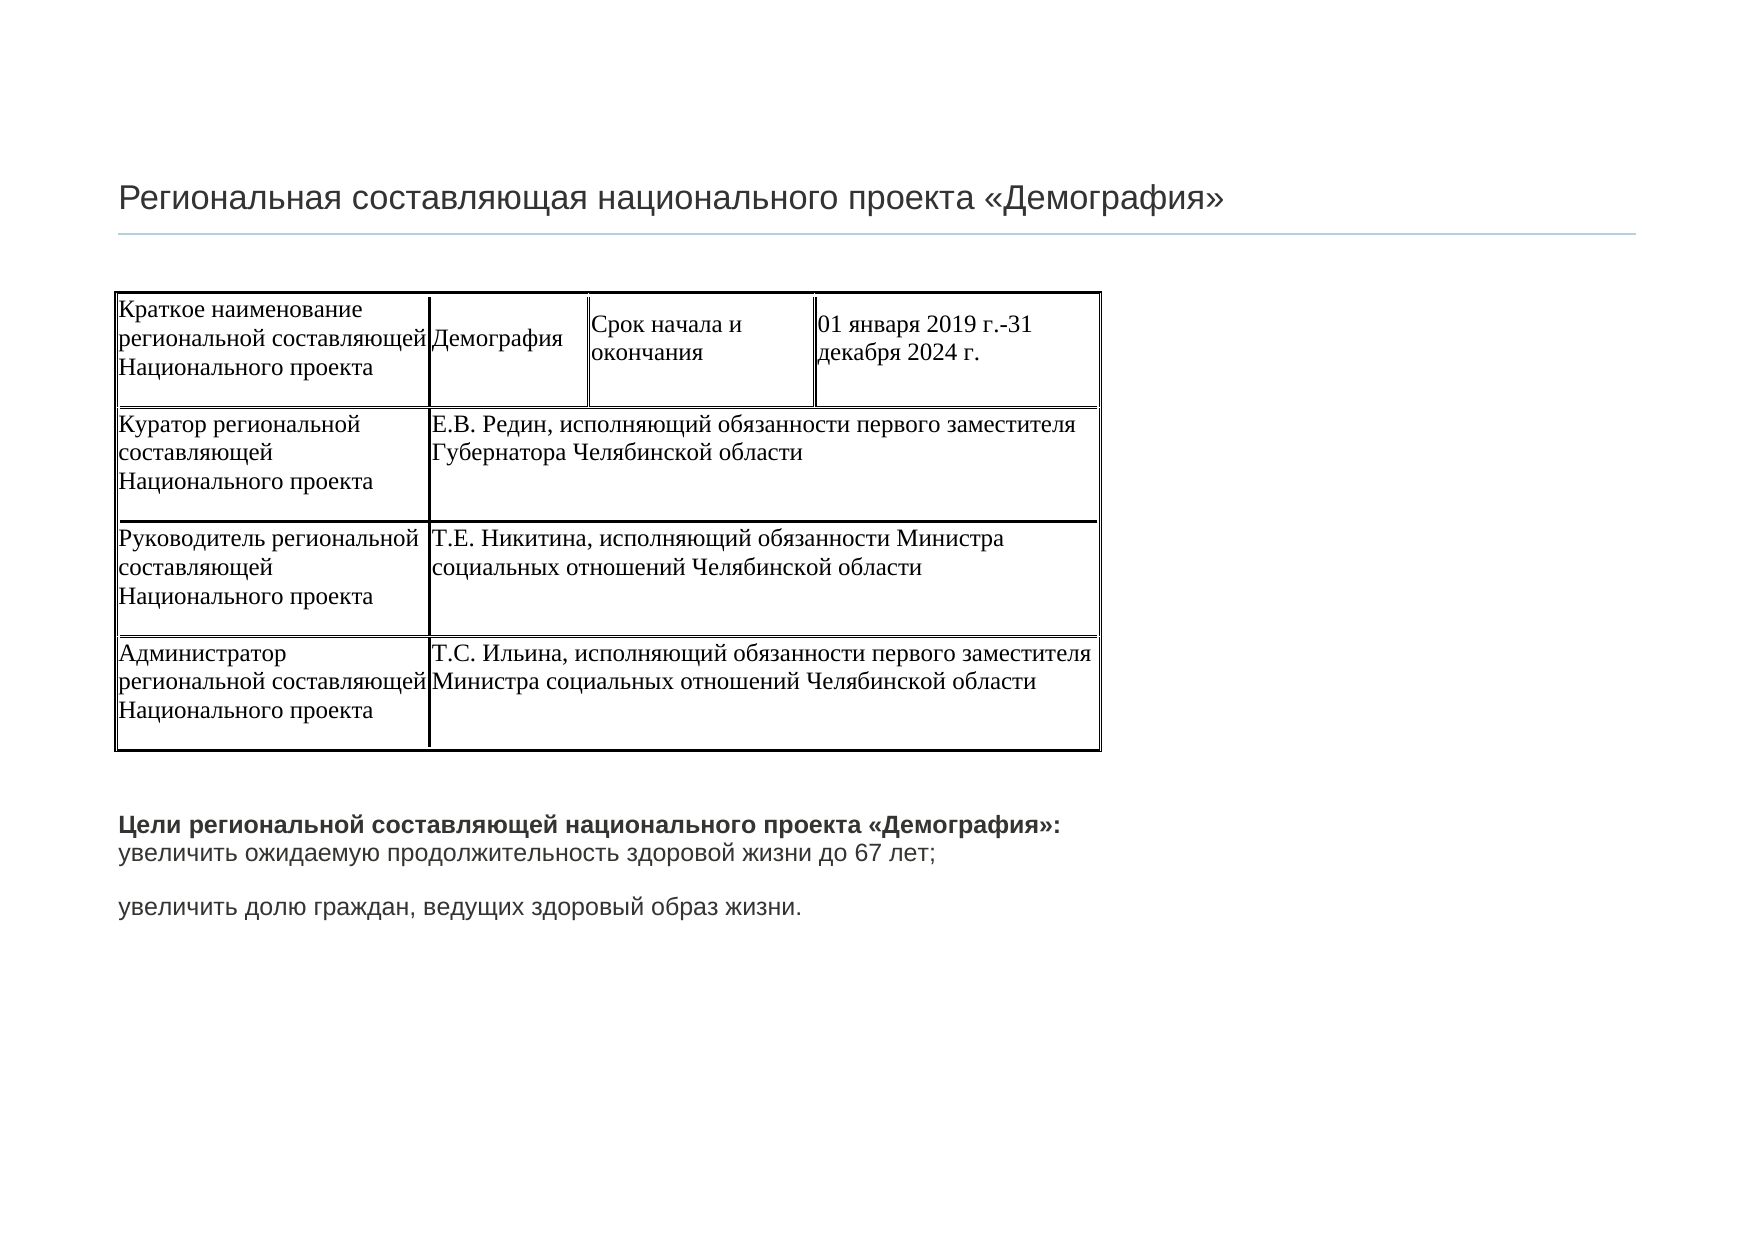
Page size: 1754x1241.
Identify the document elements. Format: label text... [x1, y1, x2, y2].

table_cell Руководитель региональной составляющей Национального проекта [118, 520, 428, 634]
table_header Демография [429, 294, 588, 406]
text Региональная составляющая национального проекта «Демография» [118, 177, 1636, 233]
table_header 01 января 2019 г.-31 декабря 2024 г. [815, 294, 1099, 406]
table_cell Т.С. Ильина, исполняющий обязанности первого заместителя Министра социальных отношений Челябинской области [429, 635, 1099, 749]
text увеличить ожидаемую продолжительность здоровой жизни до 67 лет; [118, 838, 1636, 867]
table_cell Администратор региональной составляющей Национального проекта [118, 635, 429, 749]
table_header Срок начала и окончания [589, 293, 815, 406]
table_cell Куратор региональной составляющей Национального проекта [116, 406, 429, 520]
text увеличить долю граждан, ведущих здоровый образ жизни. [118, 892, 1636, 921]
text Цели региональной составляющей национального проекта «Демография»: [118, 810, 1636, 838]
table_cell Е.В. Редин, исполняющий обязанности первого заместителя Губернатора Челябинской области [429, 406, 1100, 520]
table_cell Т.Е. Никитина, исполняющий обязанности Министра социальных отношений Челябинской области [431, 520, 1099, 634]
table_header Краткое наименование региональной составляющей Национального проекта [118, 294, 429, 406]
